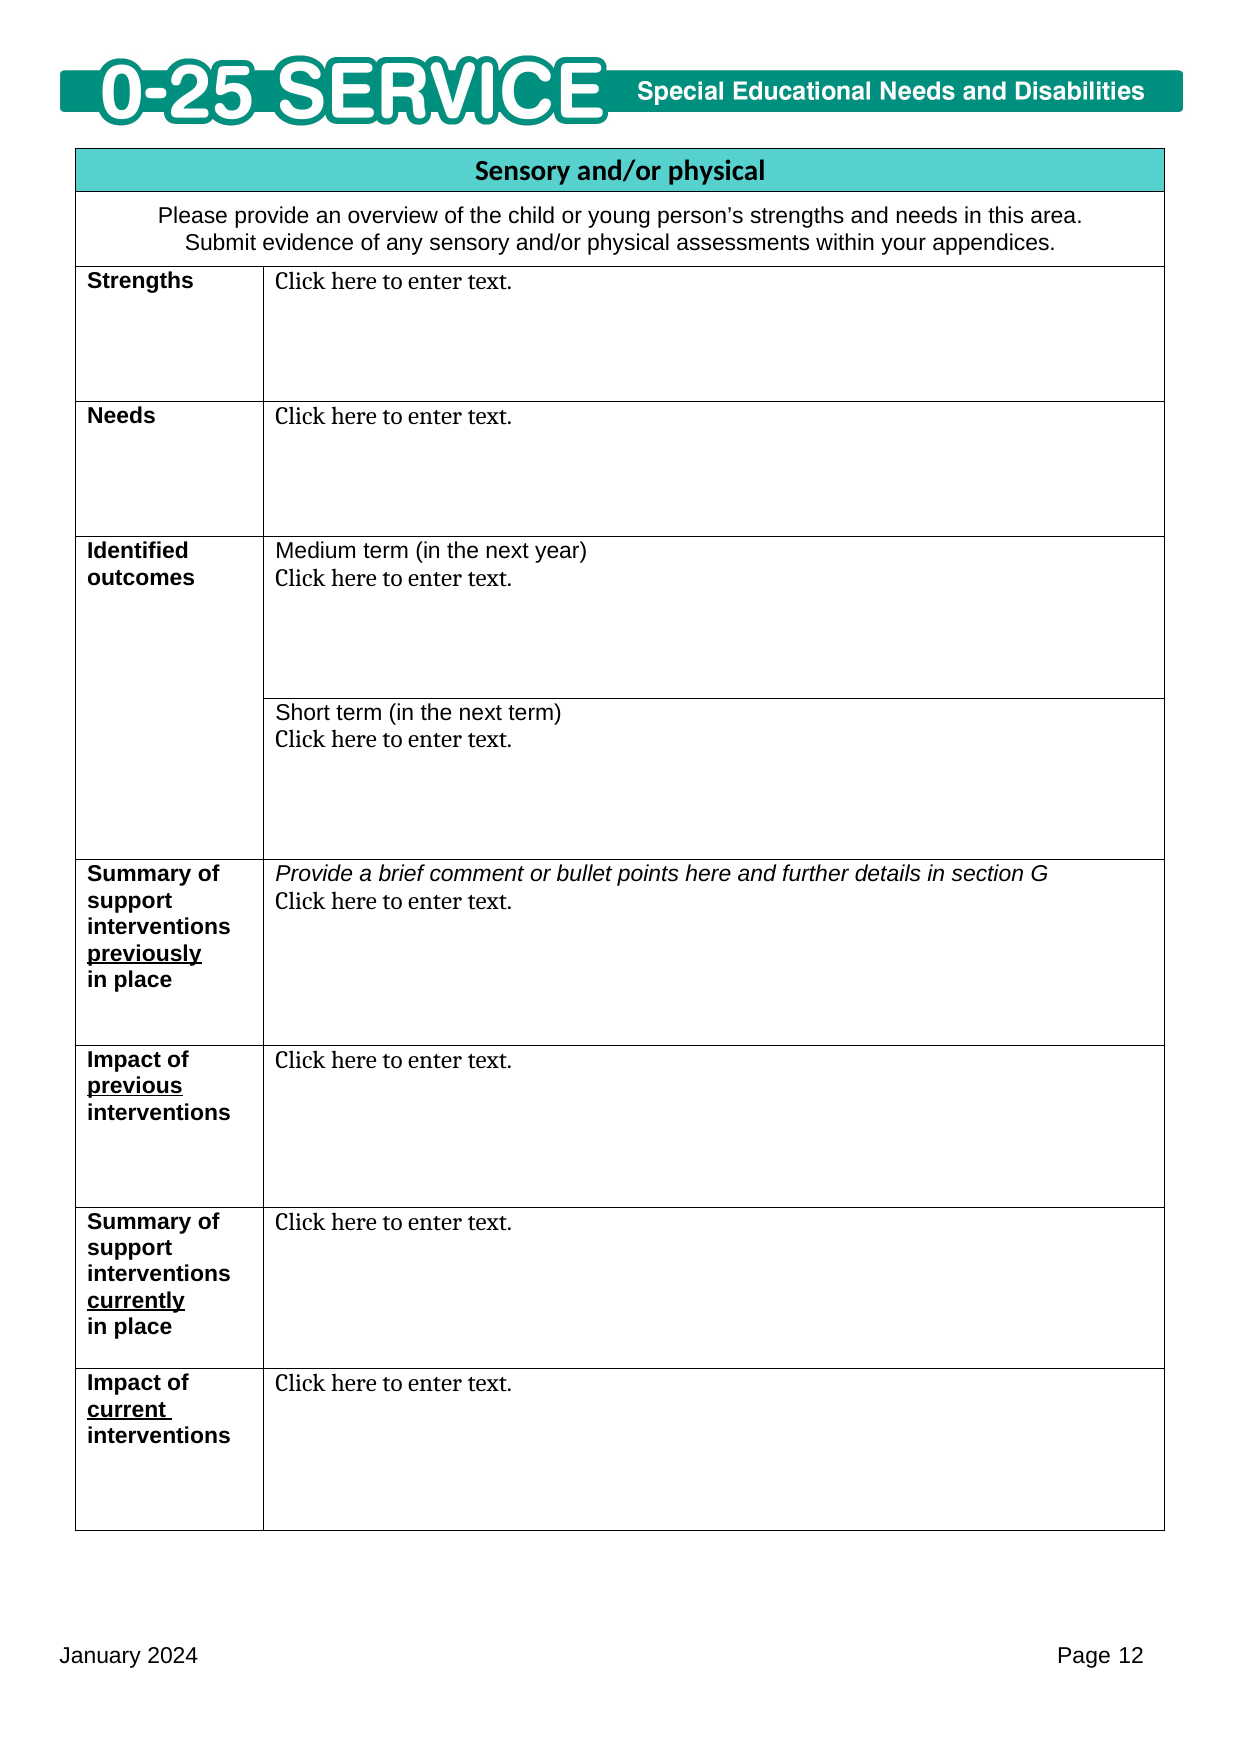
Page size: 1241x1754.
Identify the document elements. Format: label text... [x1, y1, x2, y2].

table_cell Impact of current interventions [76, 1369, 263, 1530]
table_cell Provide a brief comment or bullet points here and further details in section G [264, 860, 1164, 1045]
table_cell Needs [76, 402, 263, 536]
table_cell Summary of support interventions previously in place [76, 860, 263, 1045]
table_cell [264, 1208, 1164, 1368]
table_header Sensory and/or physical [76, 149, 1164, 191]
table_cell [264, 402, 1164, 536]
table_cell Summary of support interventions currently in place [76, 1208, 263, 1368]
table_cell Medium term (in the next year) [264, 537, 1164, 698]
table_cell Strengths [76, 267, 263, 401]
picture [0, 10, 1241, 166]
table_cell Short term (in the next term) [264, 699, 1164, 859]
table_cell Please provide an overview of the child or young person’s strengths and needs in this area. Submit evidence of any sensory and/or physical assessments within your appendices. [76, 192, 1164, 266]
table_cell [264, 1046, 1164, 1207]
table_cell [264, 267, 1164, 401]
table_cell Identified outcomes [76, 537, 263, 859]
table_cell Impact of previous interventions [76, 1046, 263, 1207]
table_cell [264, 1369, 1164, 1530]
